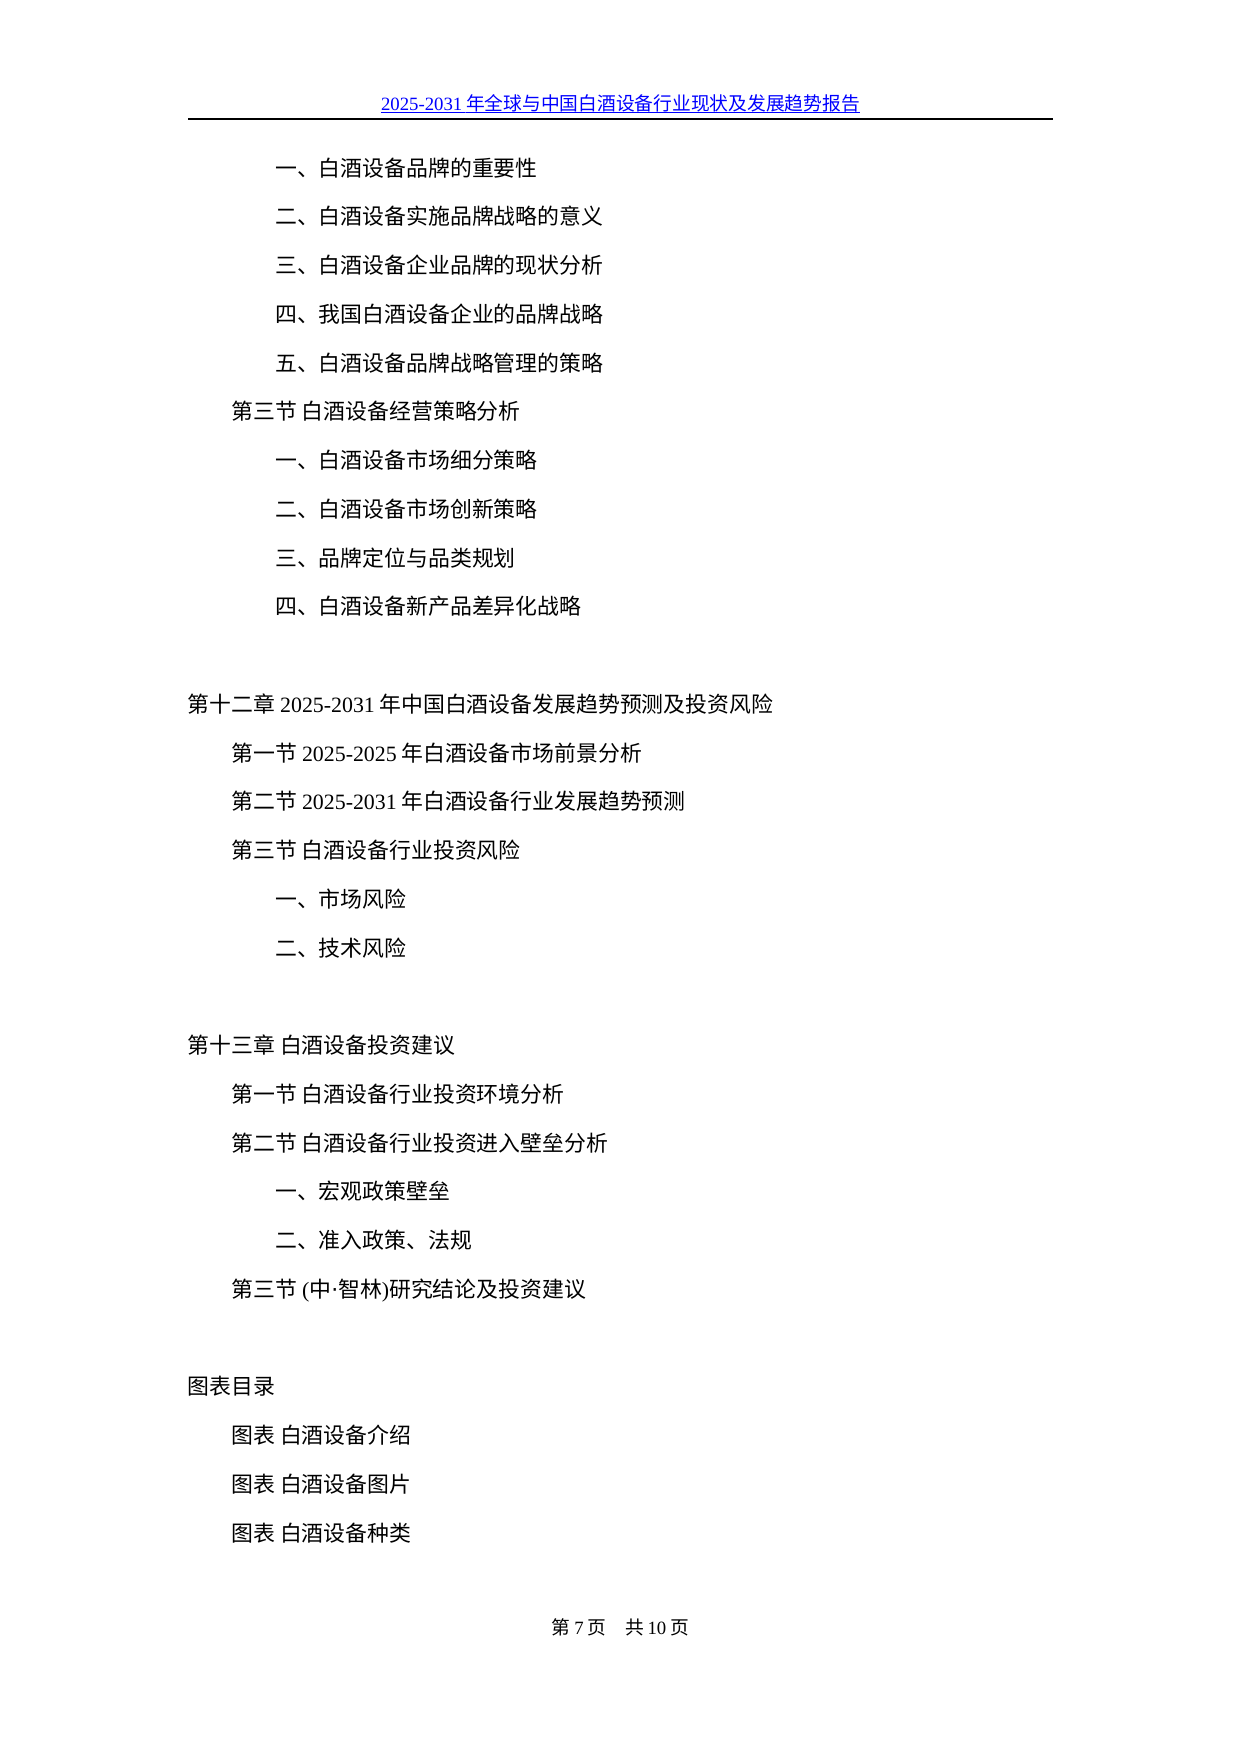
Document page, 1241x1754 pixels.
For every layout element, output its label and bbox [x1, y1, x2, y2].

text [187, 150, 1053, 1548]
